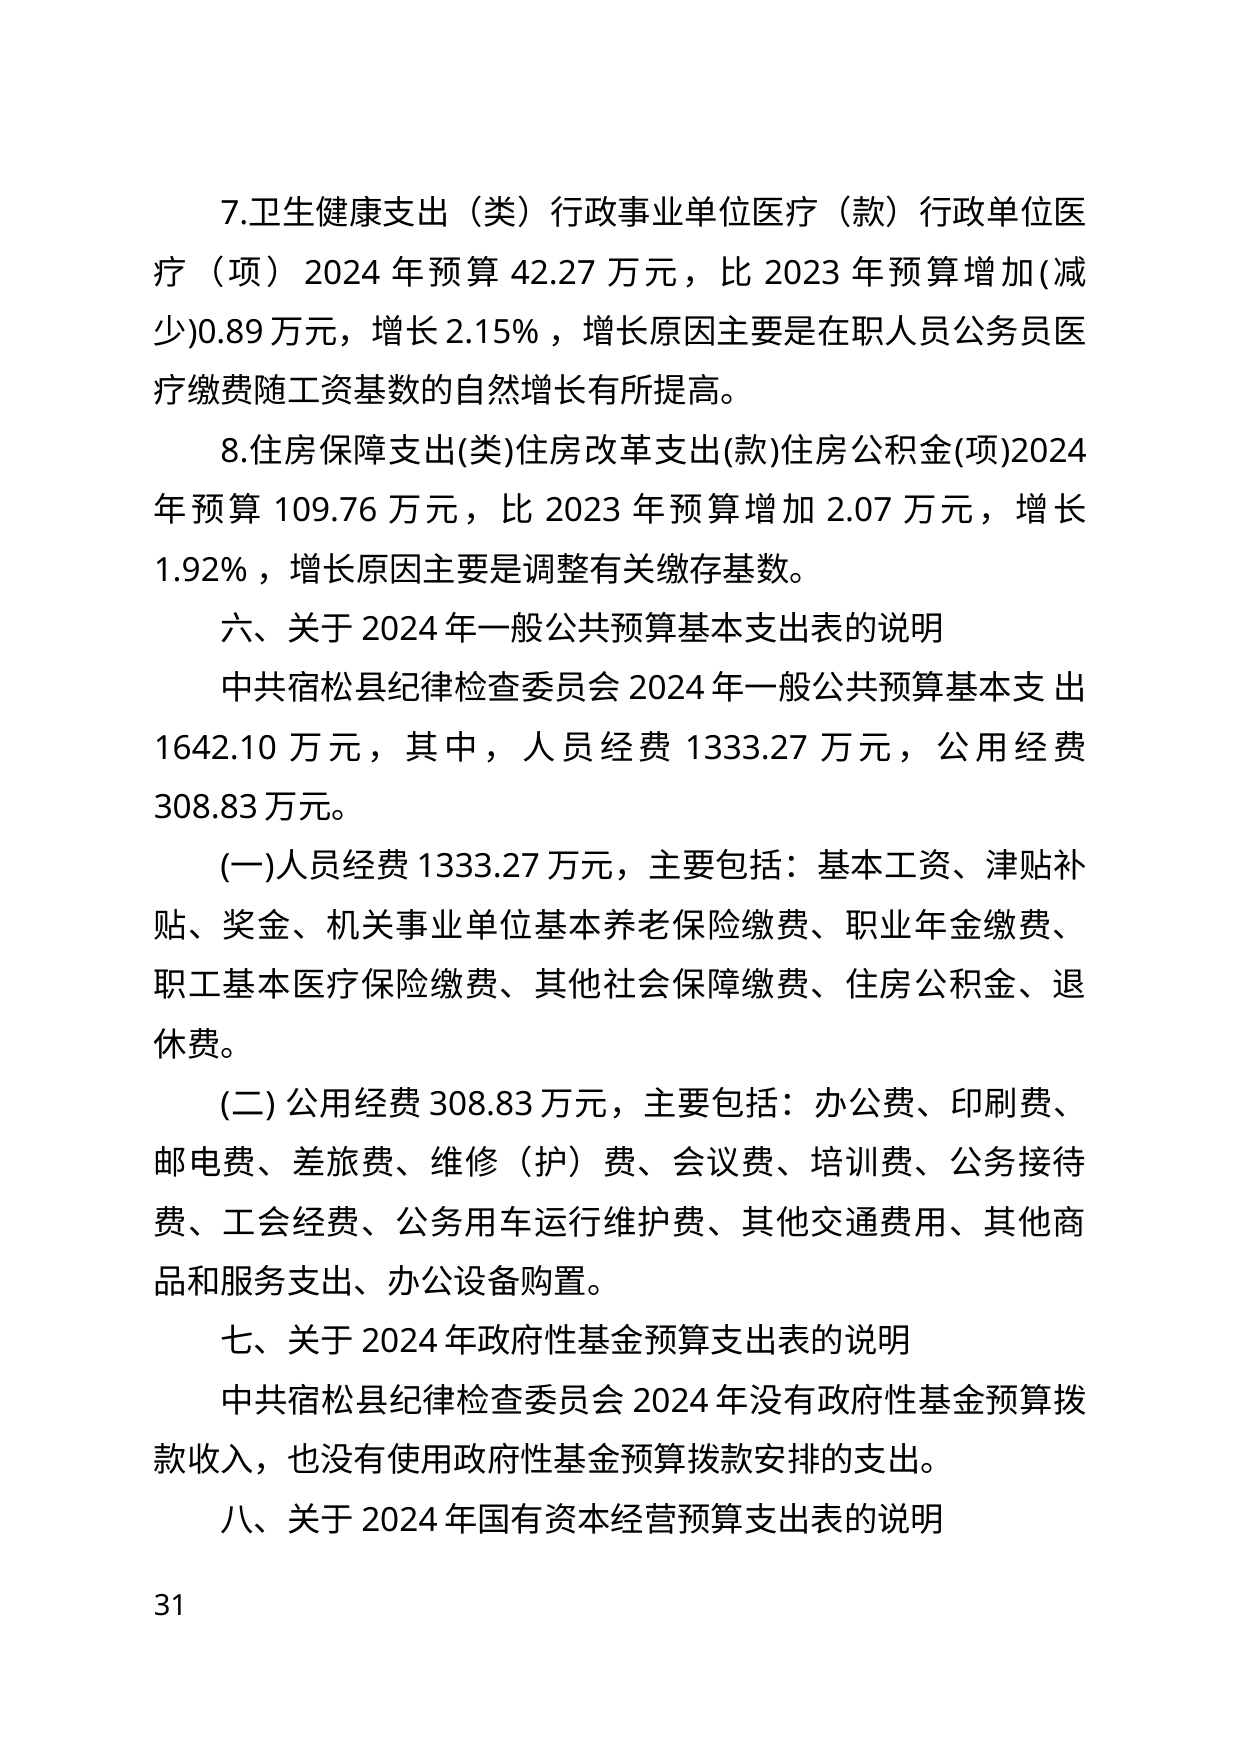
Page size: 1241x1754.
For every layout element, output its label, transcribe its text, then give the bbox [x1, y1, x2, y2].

text (二) 公用经费308.83万元，主要包括：办公费、印刷费、邮电费、差旅费、维修（护）费、会议费、培训费、公务接待费、工会经费、公务用车运行维护费、其他交通费用、其他商品和服务支出、办公设备购置。 [153, 1068, 1087, 1305]
text (一)人员经费1333.27万元，主要包括：基本工资、津贴补贴、奖金、机关事业单位基本养老保险缴费、职业年金缴费、职工基本医疗保险缴费、其他社会保障缴费、住房公积金、退休费。 [153, 830, 1087, 1068]
text 7.卫生健康支出（类）行政事业单位医疗（款）行政单位医疗（项）2024年预算42.27万元，比2023年预算增加(减少)0.89万元，增长2.15% ，增长原因主要是在职人员公务员医疗缴费随工资基数的自然增长有所提高。 [153, 177, 1087, 415]
text 六、关于 2024年一般公共预算基本支出表的说明 [153, 593, 1087, 652]
text 中共宿松县纪律检查委员会2024年一般公共预算基本支 出1642.10万元，其中，人员经费1333.27万元，公用经费308.83万元。 [153, 652, 1087, 830]
text 七、关于 2024年政府性基金预算支出表的说明 [153, 1305, 1087, 1365]
text 8.住房保障支出(类)住房改革支出(款)住房公积金(项)2024年预算109.76万元，比2023年预算增加2.07万元，增长1.92% ，增长原因主要是调整有关缴存基数。 [153, 415, 1087, 593]
text 八、关于 2024年国有资本经营预算支出表的说明 [153, 1483, 1087, 1543]
text 中共宿松县纪律检查委员会2024年没有政府性基金预算拨款收入，也没有使用政府性基金预算拨款安排的支出。 [153, 1365, 1087, 1483]
